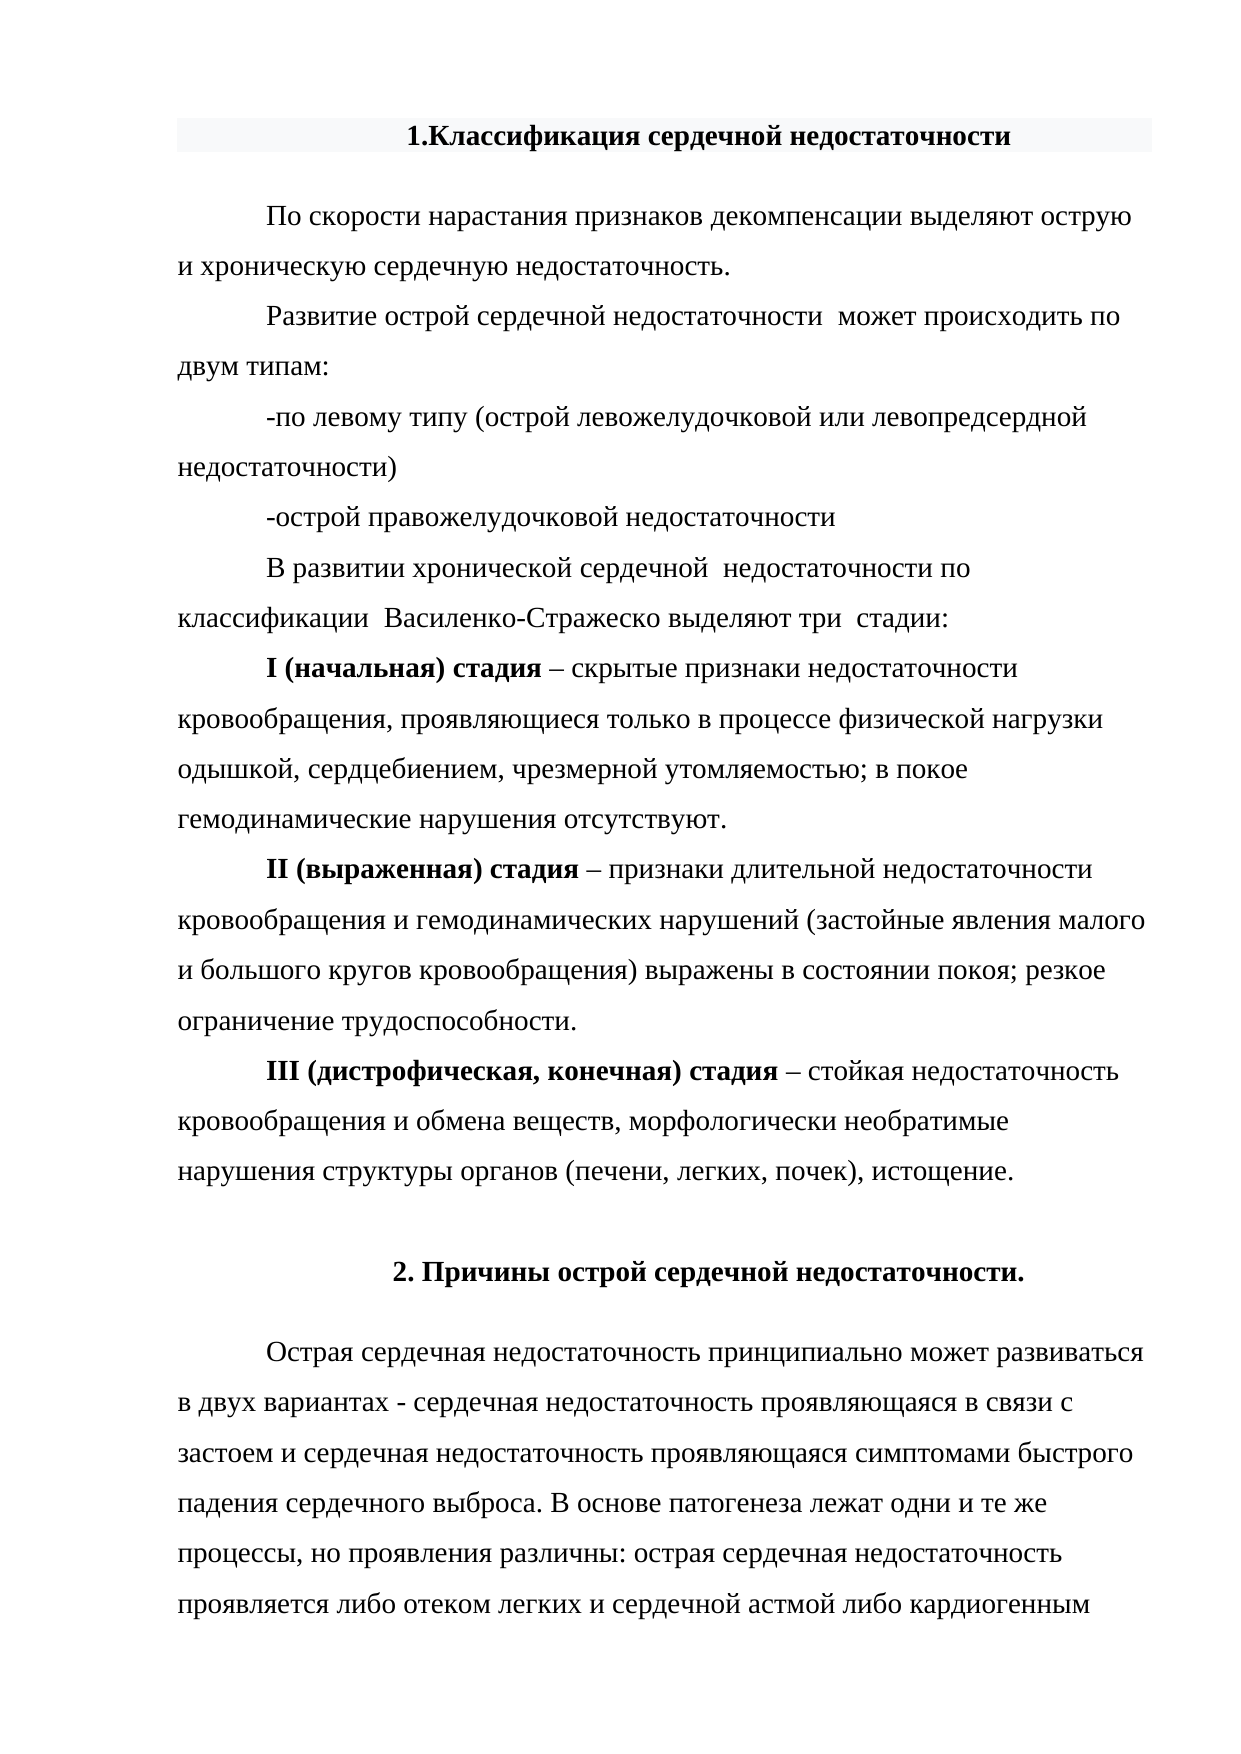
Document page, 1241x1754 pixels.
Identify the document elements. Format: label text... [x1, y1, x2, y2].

text В развитии хронической сердечной недостаточности по классификации Василенко-Стражеско выделяют три стадии: [177, 550, 1152, 634]
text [177, 1334, 1152, 1619]
text -острой правожелудочковой недостаточности [177, 499, 1152, 533]
text 1.Классификация сердечной недостаточности [177, 118, 1152, 152]
text III (дистрофическая, конечная) стадия – стойкая недостаточность кровообращения и обмена веществ, морфологически необратимые нарушения структуры органов (печени, легких, почек), истощение. [177, 1053, 1152, 1187]
text Развитие острой сердечной недостаточности может происходить по двум типам: [177, 298, 1152, 382]
text II (выраженная) стадия – признаки длительной недостаточности кровообращения и гемодинамических нарушений (застойные явления малого и большого кругов кровообращения) выражены в состоянии покоя; резкое ограничение трудоспособности. [177, 852, 1152, 1036]
text I (начальная) стадия – скрытые признаки недостаточности кровообращения, проявляющиеся только в процессе физической нагрузки одышкой, сердцебиением, чрезмерной утомляемостью; в покое гемодинамические нарушения отсутствуют. [177, 650, 1152, 835]
text -по левому типу (острой левожелудочковой или левопредсердной недостаточности) [177, 399, 1152, 483]
text 2. Причины острой сердечной недостаточности. [177, 1254, 1152, 1288]
text По скорости нарастания признаков декомпенсации выделяют острую и хроническую сердечную недостаточность. [177, 198, 1152, 281]
